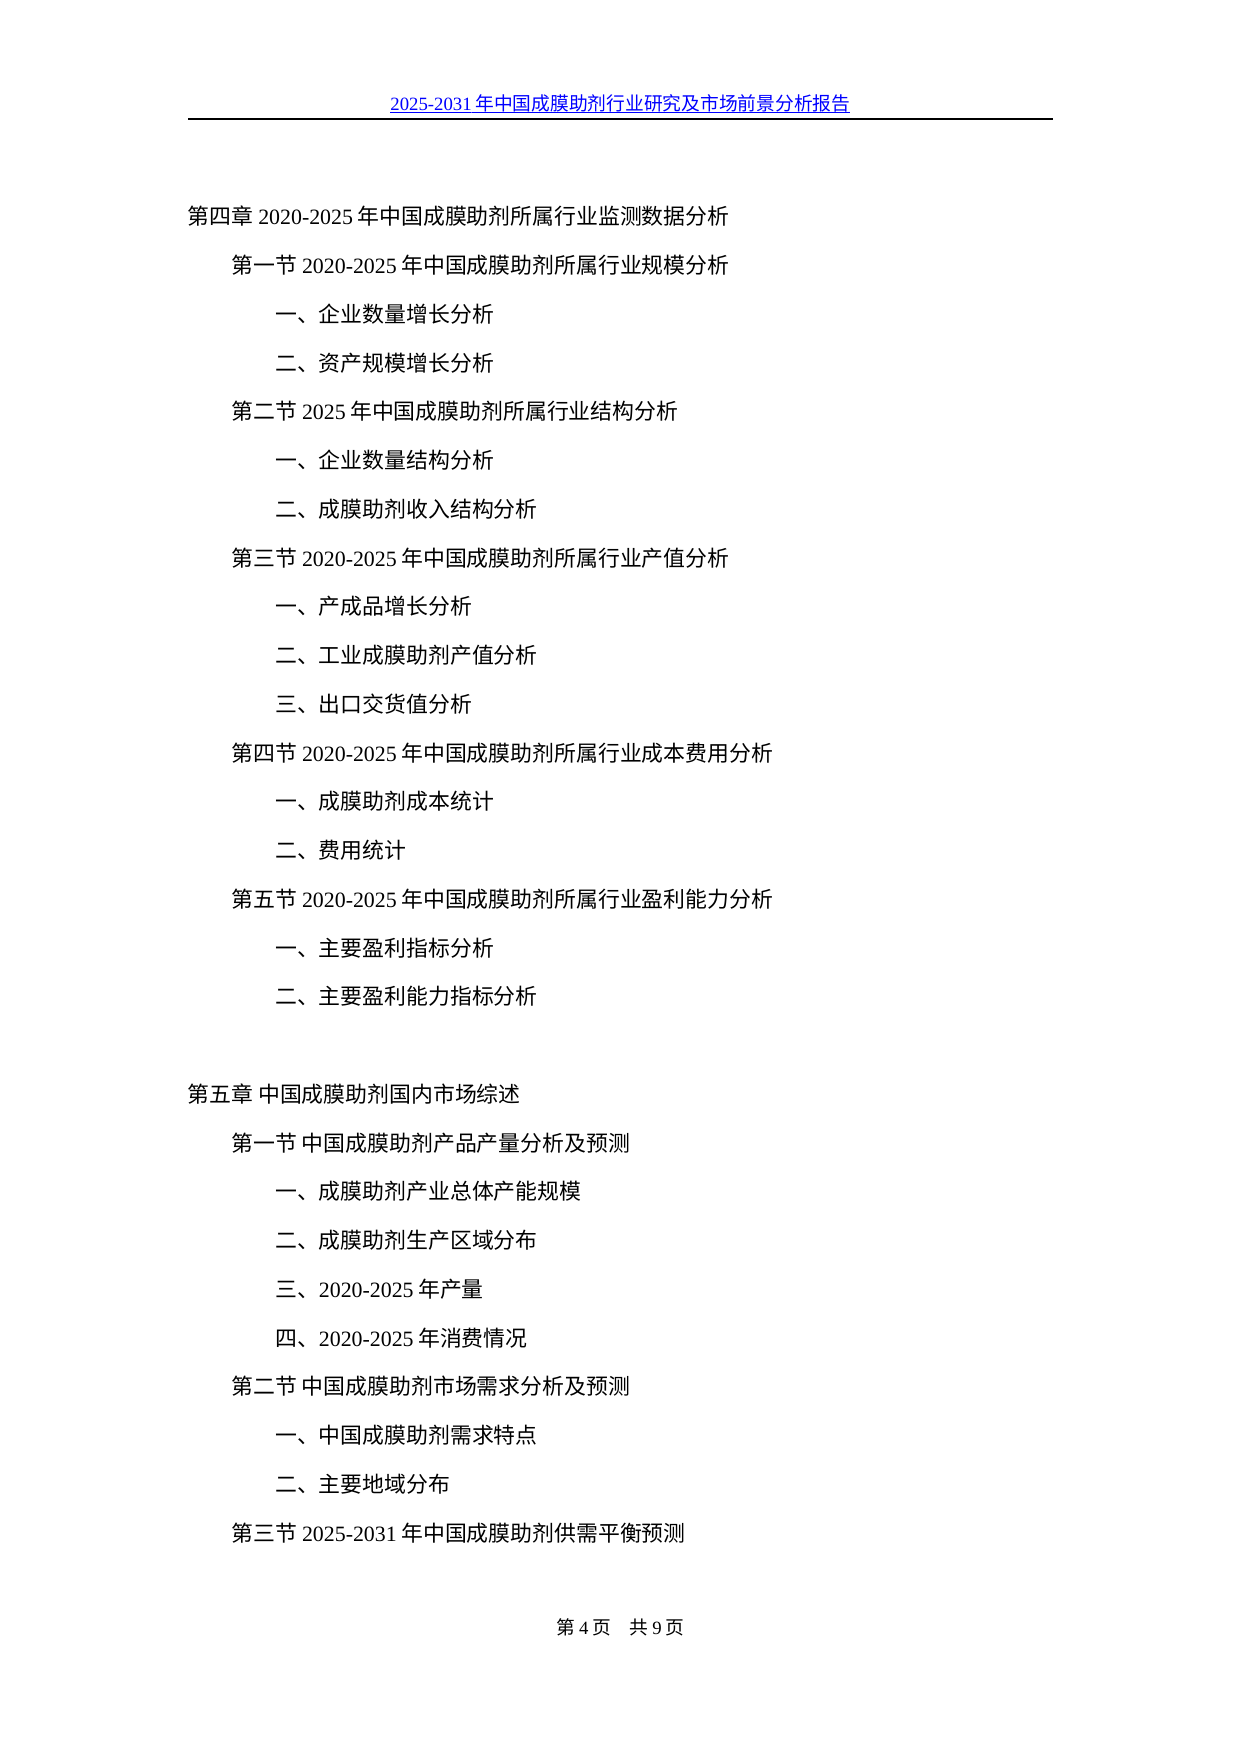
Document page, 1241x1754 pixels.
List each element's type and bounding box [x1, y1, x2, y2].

text [187, 150, 1053, 1548]
